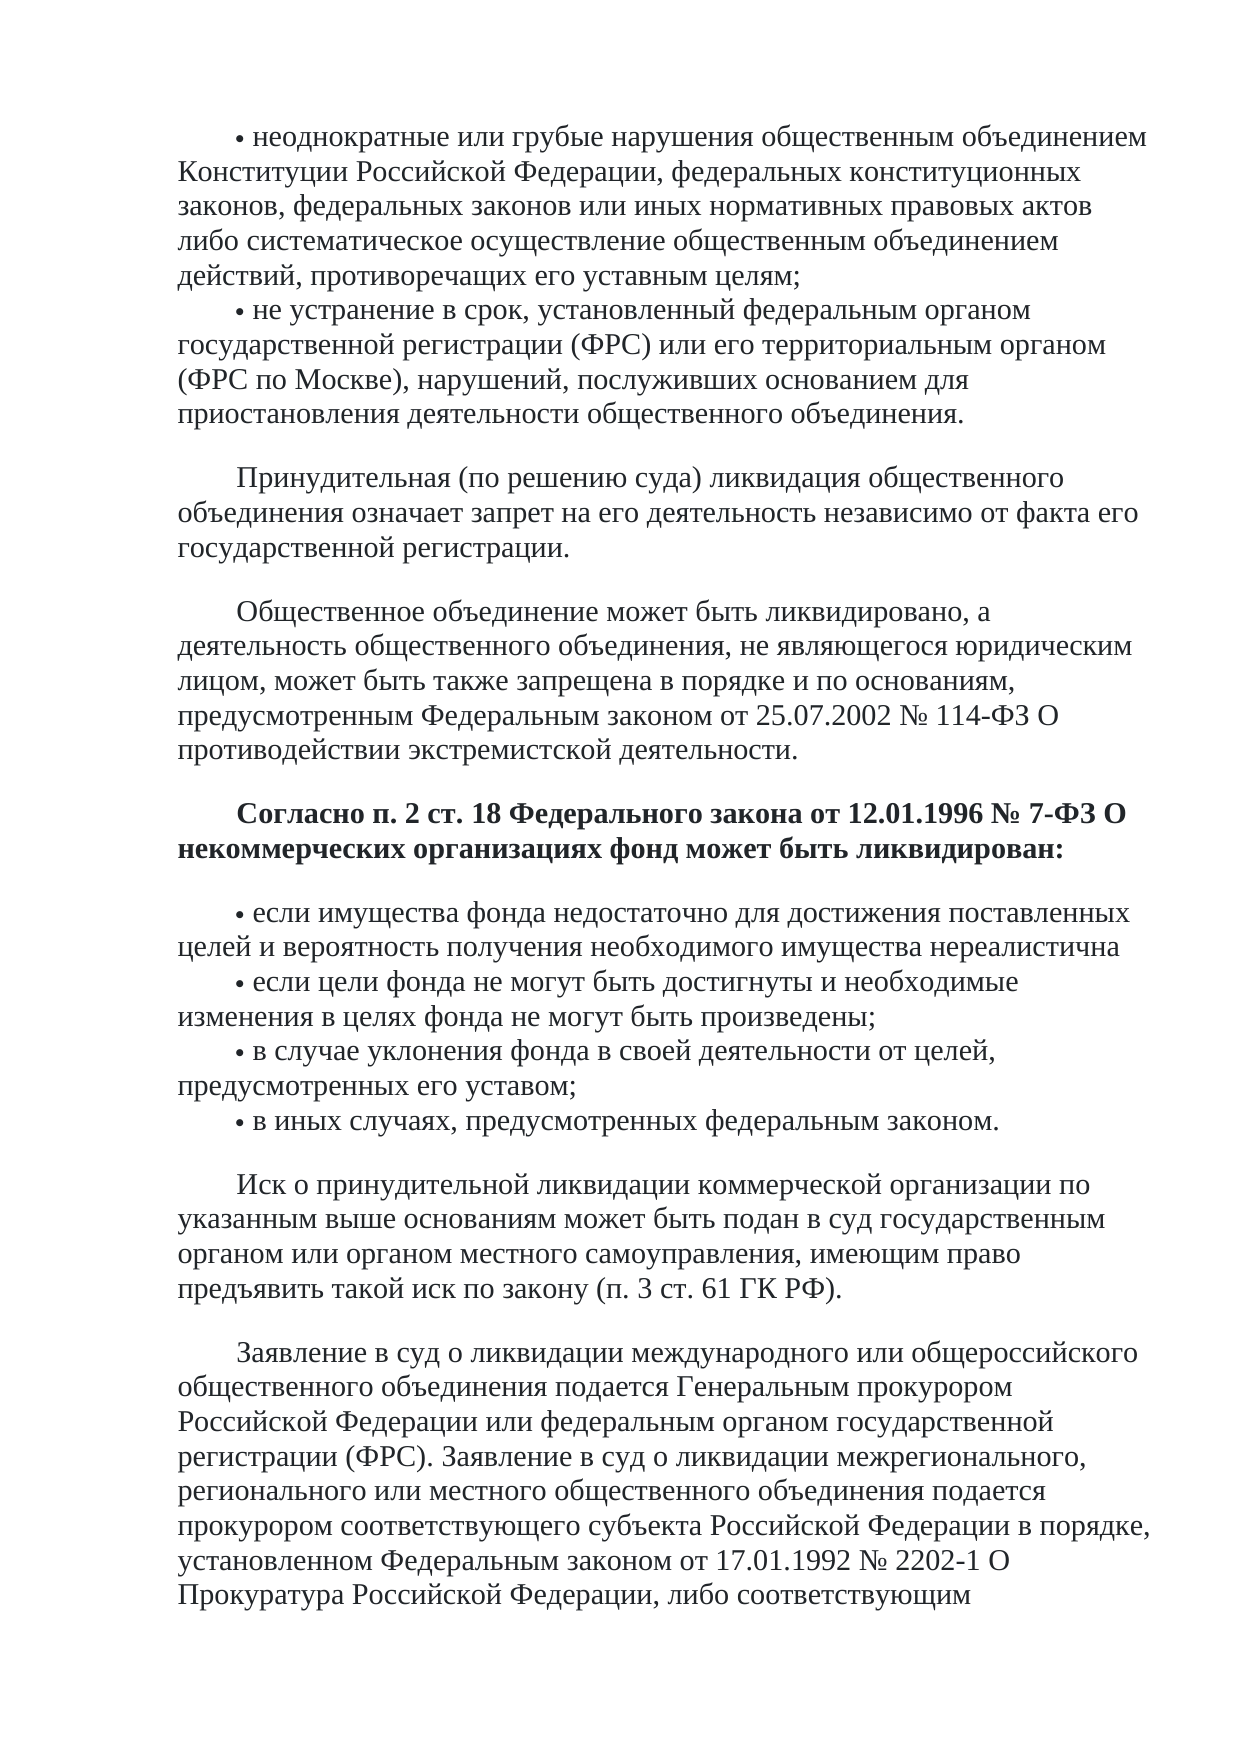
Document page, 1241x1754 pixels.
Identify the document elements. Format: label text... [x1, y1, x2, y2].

text Общественное объединение может быть ликвидировано, а деятельность общественного объединения, не являющегося юридическим лицом, может быть также запрещена в порядке и по основаниям, предусмотренным Федеральным законом от 25.07.2002 № 114-ФЗ О противодействии экстремистской деятельности. [177, 593, 1152, 766]
list неоднократные или грубые нарушения общественным объединением Конституции Российской Федерации, федеральных конституционных законов, федеральных законов или иных нормативных правовых актов либо систематическое осуществление общественным объединением действий, противоречащих его уставным целям; [177, 118, 1152, 292]
text Согласно п. 2 ст. 18 Федерального закона от 12.01.1996 № 7-ФЗ О некоммерческих организациях фонд может быть ликвидирован: [177, 795, 1152, 865]
list в случае уклонения фонда в своей деятельности от целей, предусмотренных его уставом; [177, 1033, 1152, 1102]
list если цели фонда не могут быть достигнуты и необходимые изменения в целях фонда не могут быть произведены; [177, 963, 1152, 1033]
text Принудительная (по решению суда) ликвидация общественного объединения означает запрет на его деятельность независимо от факта его государственной регистрации. [177, 459, 1152, 563]
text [177, 1334, 1152, 1611]
list в иных случаях, предусмотренных федеральным законом. [177, 1102, 1152, 1137]
list не устранение в срок, установленный федеральным органом государственной регистрации (ФРС) или его территориальным органом (ФРС по Москве), нарушений, послуживших основанием для приостановления деятельности общественного объединения. [177, 292, 1152, 430]
list если имущества фонда недостаточно для достижения поставленных целей и вероятность получения необходимого имущества нереалистична [177, 894, 1152, 963]
text Иск о принудительной ликвидации коммерческой организации по указанным выше основаниям может быть подан в суд государственным органом или органом местного самоуправления, имеющим право предъявить такой иск по закону (п. 3 ст. 61 ГК РФ). [177, 1166, 1152, 1304]
